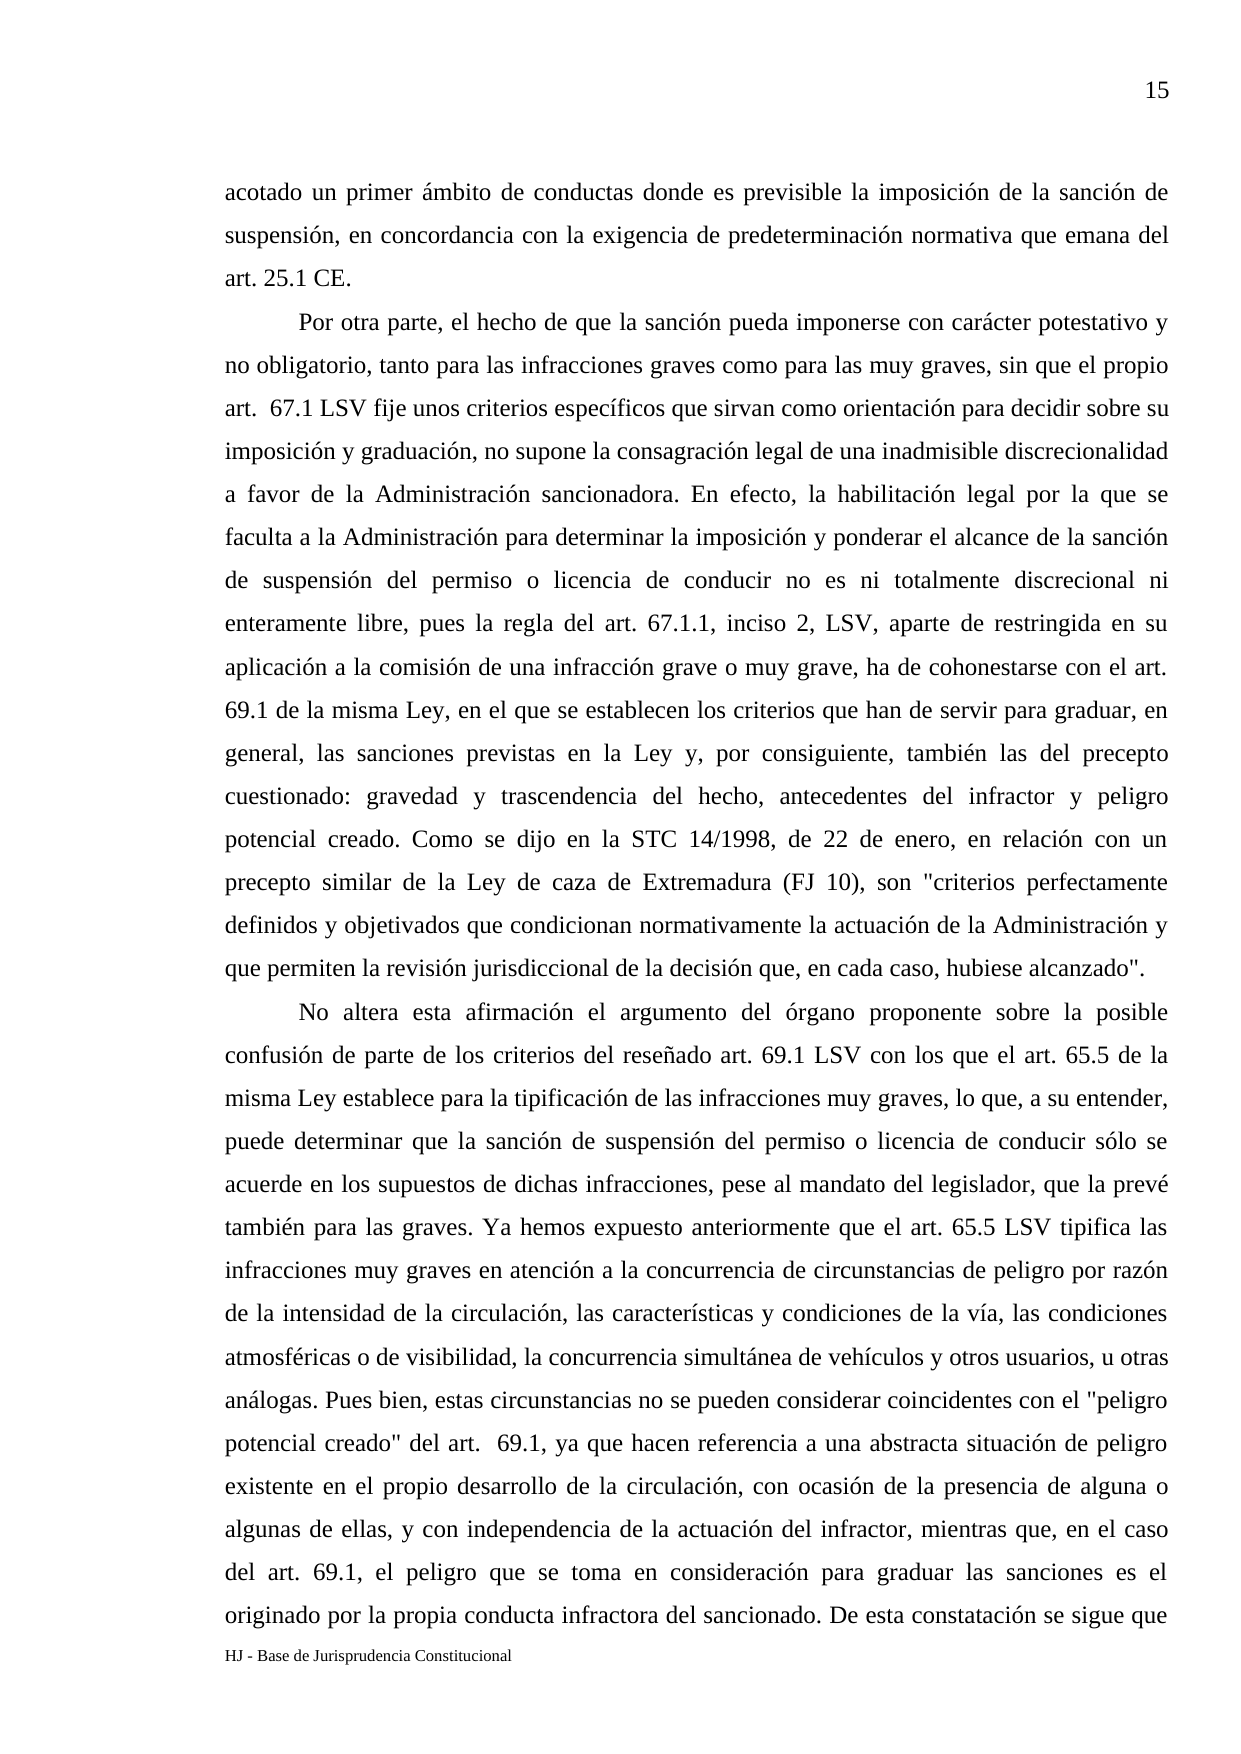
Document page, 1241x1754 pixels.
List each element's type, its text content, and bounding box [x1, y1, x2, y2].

text Por otra parte, el hecho de que la sanción pueda imponerse con carácter potestativo y no obligatorio, tanto para las infracciones graves como para las muy graves, sin que el propio art. 67.1 LSV fije unos criterios específicos que sirvan como orientación para decidir sobre su imposición y graduación, no supone la consagración legal de una inadmisible discrecionalidad a favor de la Administración sancionadora. En efecto, la habilitación legal por la que se faculta a la Administración para determinar la imposición y ponderar el alcance de la sanción de suspensión del permiso o licencia de conducir no es ni totalmente discrecional ni enteramente libre, pues la regla del art. 67.1.1, inciso 2, LSV, aparte de restringida en su aplicación a la comisión de una infracción grave o muy grave, ha de cohonestarse con el art. 69.1 de la misma Ley, en el que se establecen los criterios que han de servir para graduar, en general, las sanciones previstas en la Ley y, por consiguiente, también las del precepto cuestionado: gravedad y trascendencia del hecho, antecedentes del infractor y peligro potencial creado. Como se dijo en la STC 14/1998, de 22 de enero, en relación con un precepto similar de la Ley de caza de Extremadura (FJ 10), son "criterios perfectamente definidos y objetivados que condicionan normativamente la actuación de la Administración y que permiten la revisión jurisdiccional de la decisión que, en cada caso, hubiese alcanzado". [224, 307, 1169, 982]
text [224, 997, 1169, 1629]
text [224, 177, 1169, 292]
